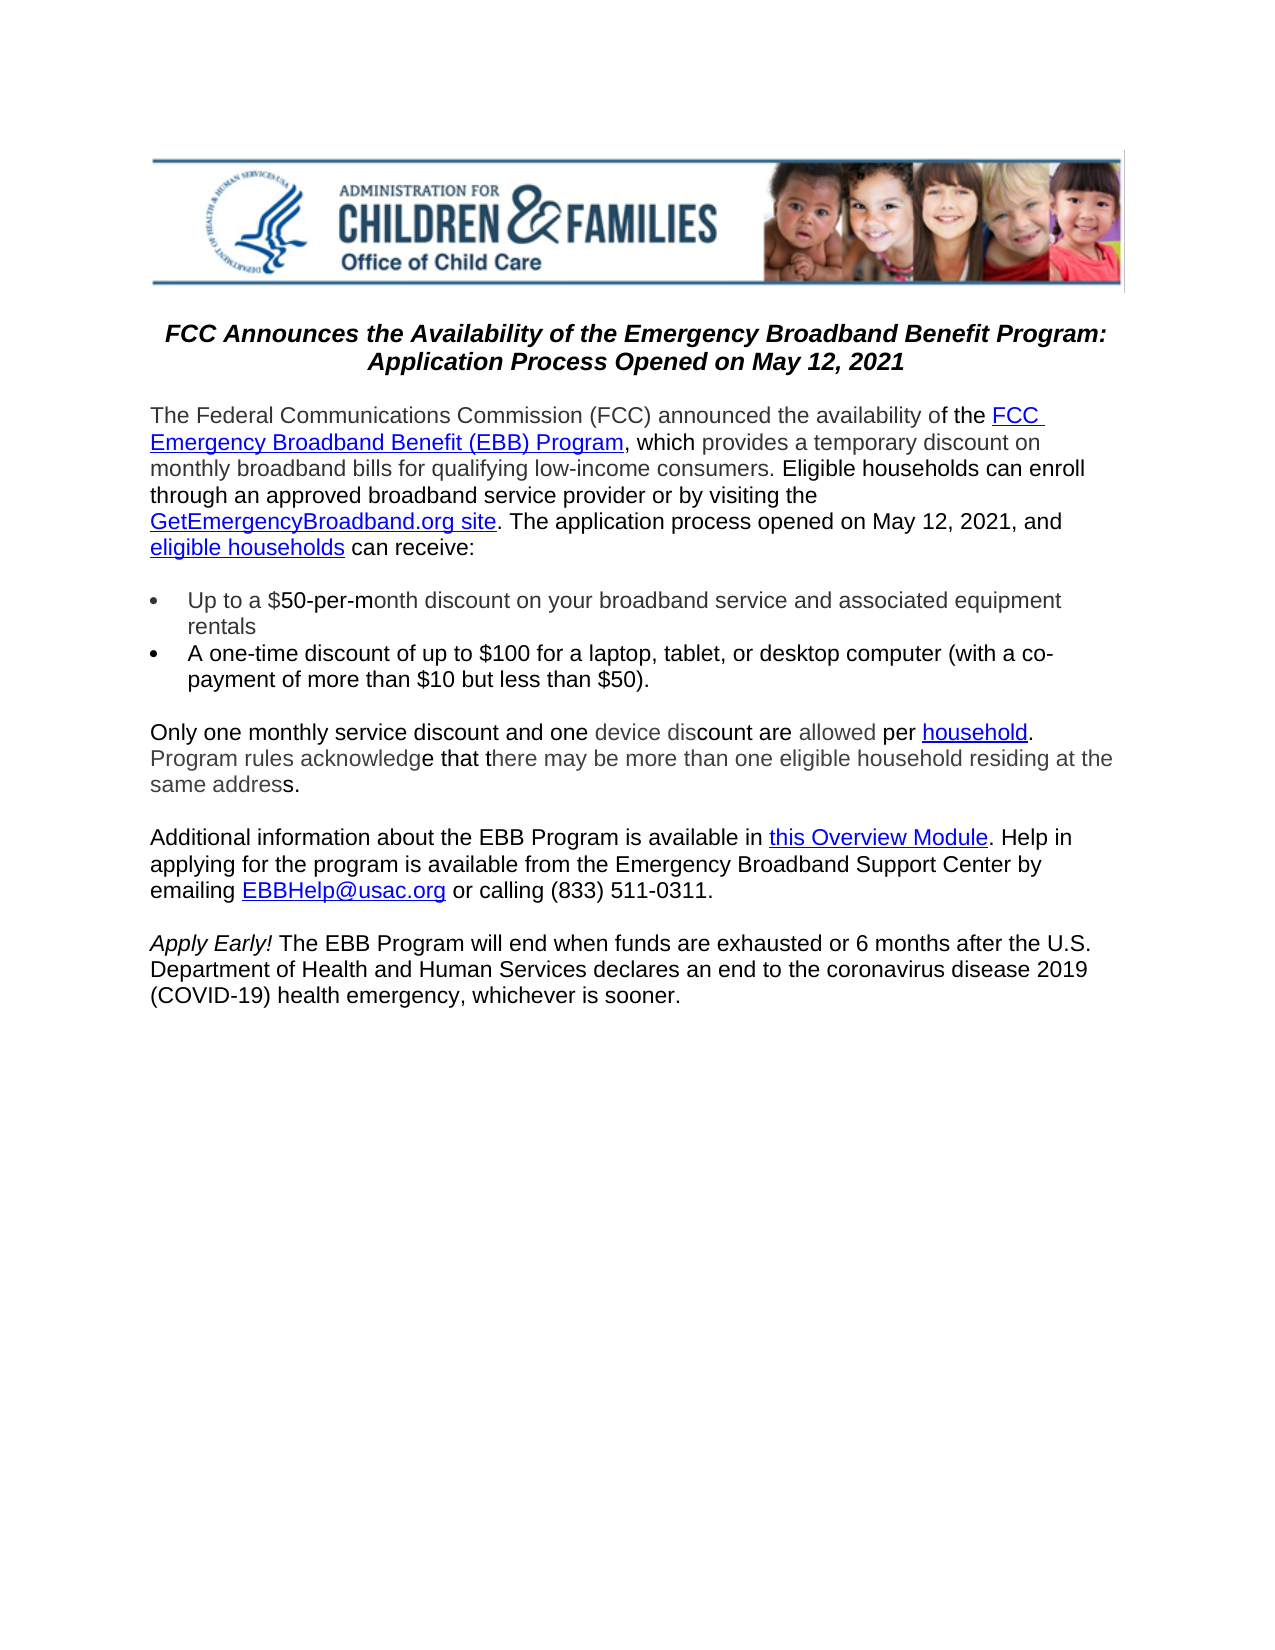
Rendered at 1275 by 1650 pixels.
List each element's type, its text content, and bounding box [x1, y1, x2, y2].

list Up to a $50-per-month discount on your broadband service and associated equipment rentals [150, 587, 1125, 640]
picture [150, 150, 1125, 293]
text FCC Announces the Availability of the Emergency Broadband Benefit Program: Application Process Opened on May 12, 2021 [150, 319, 1125, 376]
text The Federal Communications Commission (FCC) announced the availability of the FCC Emergency Broadband Benefit (EBB) Program, which provides a temporary discount on monthly broadband bills for qualifying low-income consumers. Eligible households can enroll through an approved broadband service provider or by visiting the GetEmergencyBroadband.org site. The application process opened on May 12, 2021, and eligible households can receive: [150, 402, 1125, 561]
text Only one monthly service discount and one device discount are allowed per household. Program rules acknowledge that there may be more than one eligible household residing at the same address. [150, 719, 1125, 798]
text Additional information about the EBB Program is available in this Overview Module. Help in applying for the program is available from the Emergency Broadband Support Center by emailing EBBHelp@usac.org or calling (833) 511-0311. [150, 824, 1125, 903]
text Apply Early! The EBB Program will end when funds are exhausted or 6 months after the U.S. Department of Health and Human Services declares an end to the coronavirus disease 2019 (COVID-19) health emergency, whichever is sooner. [150, 929, 1125, 1009]
list A one-time discount of up to $100 for a laptop, tablet, or desktop computer (with a co-payment of more than $10 but less than $50). [150, 640, 1125, 692]
